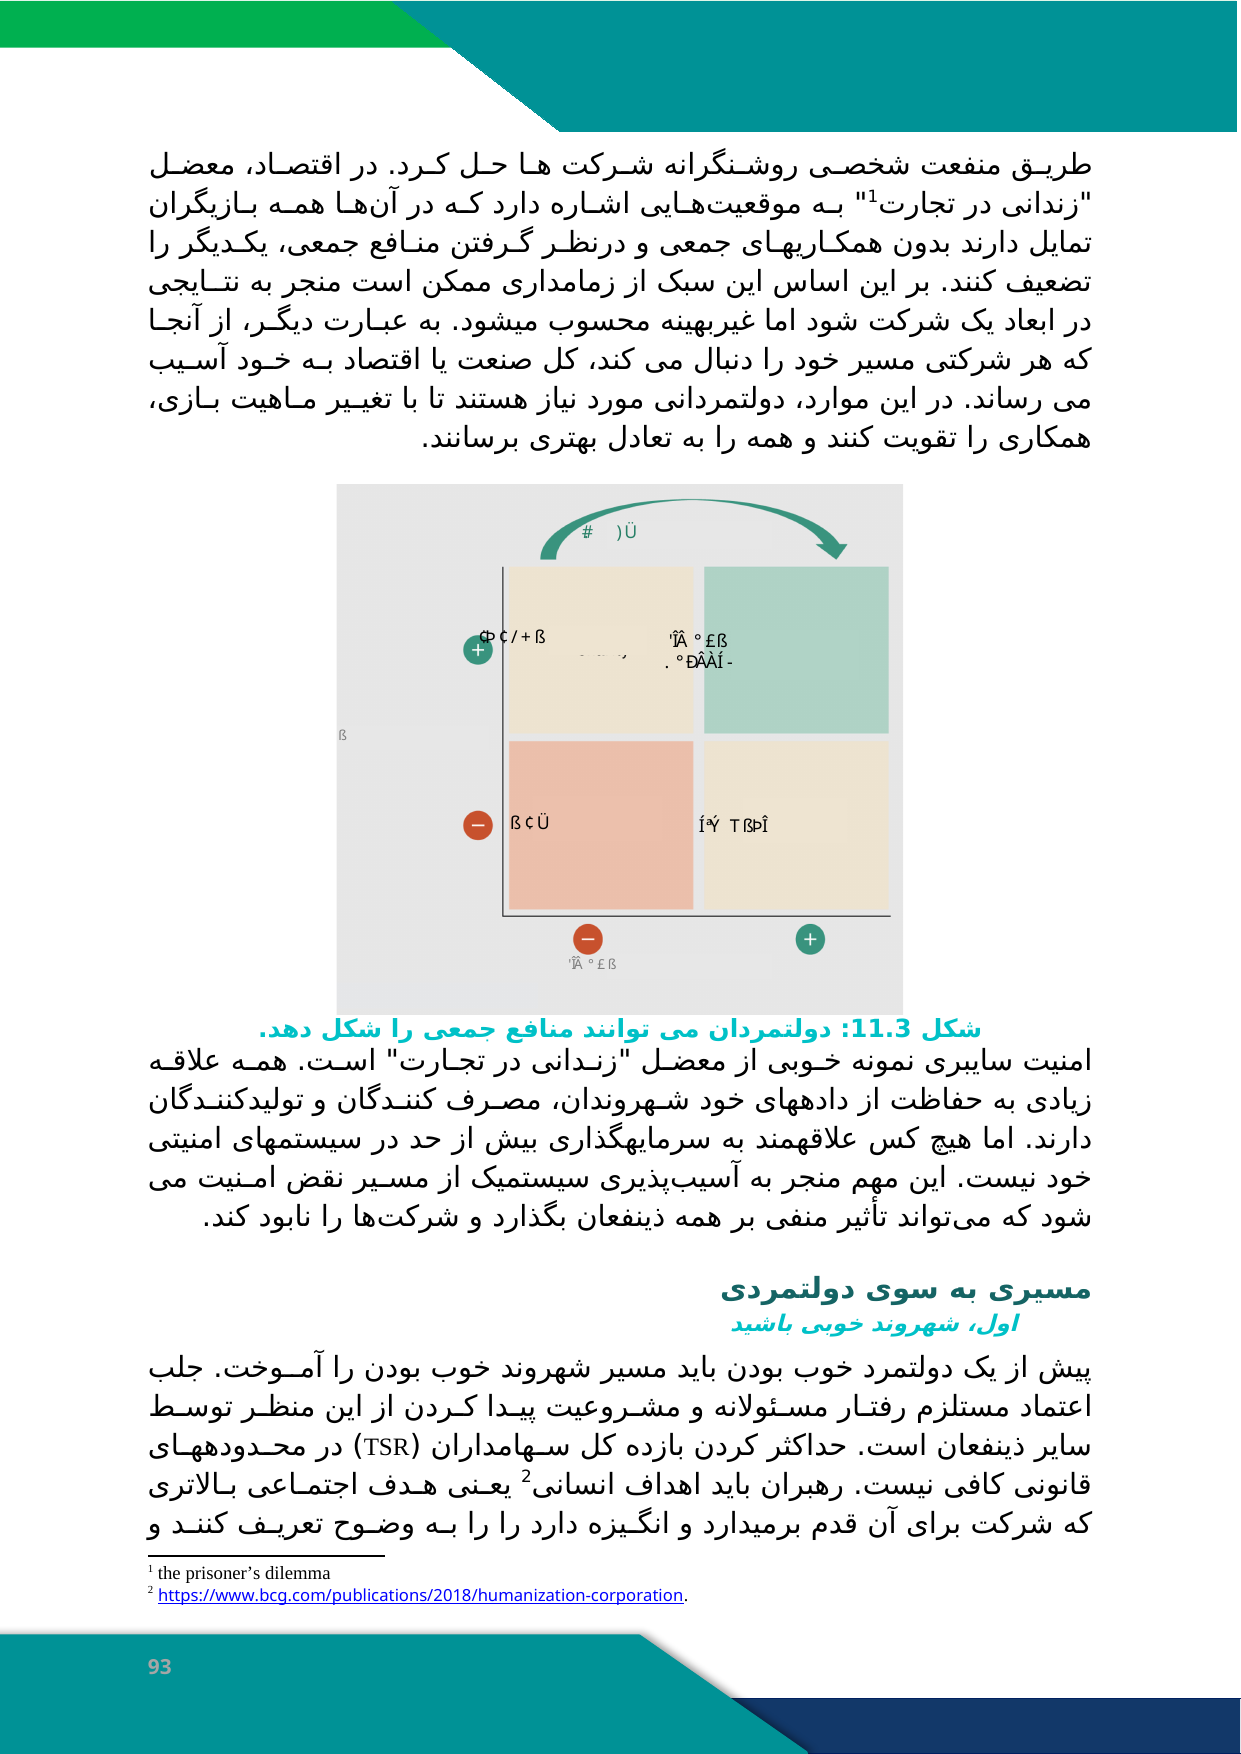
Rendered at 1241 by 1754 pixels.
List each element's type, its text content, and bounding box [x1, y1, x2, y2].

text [148, 1350, 1092, 1540]
text شکل 11.3: دولتمردان می توانند منافع جمعی را شکل دهد. [148, 1014, 1092, 1043]
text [148, 148, 1092, 454]
text امنیت سایبری نمونه خوبی از معضل "زندانی در تجارت" است. همه علاقه زیادی به حفاظت از دادههای خود شهروندان، مصرف کنندگان و تولیدکنندگان دارند. اما هیچ کس علاقهمند به سرمایهگذاری بیش از حد در سیستمهای امنیتی خود نیست. این مهم منجر به آسیب‌پذیری سیستمیک از مسیر نقض امنیت می شود که می‌تواند تأثیر منفی بر همه ذینفعان بگذارد و شرکت‌ها را نابود کند. [148, 1043, 1092, 1233]
text اول، شهروند خوبی باشید [148, 1310, 1017, 1337]
text مسیری به سوی دولتمردی [148, 1271, 1092, 1305]
